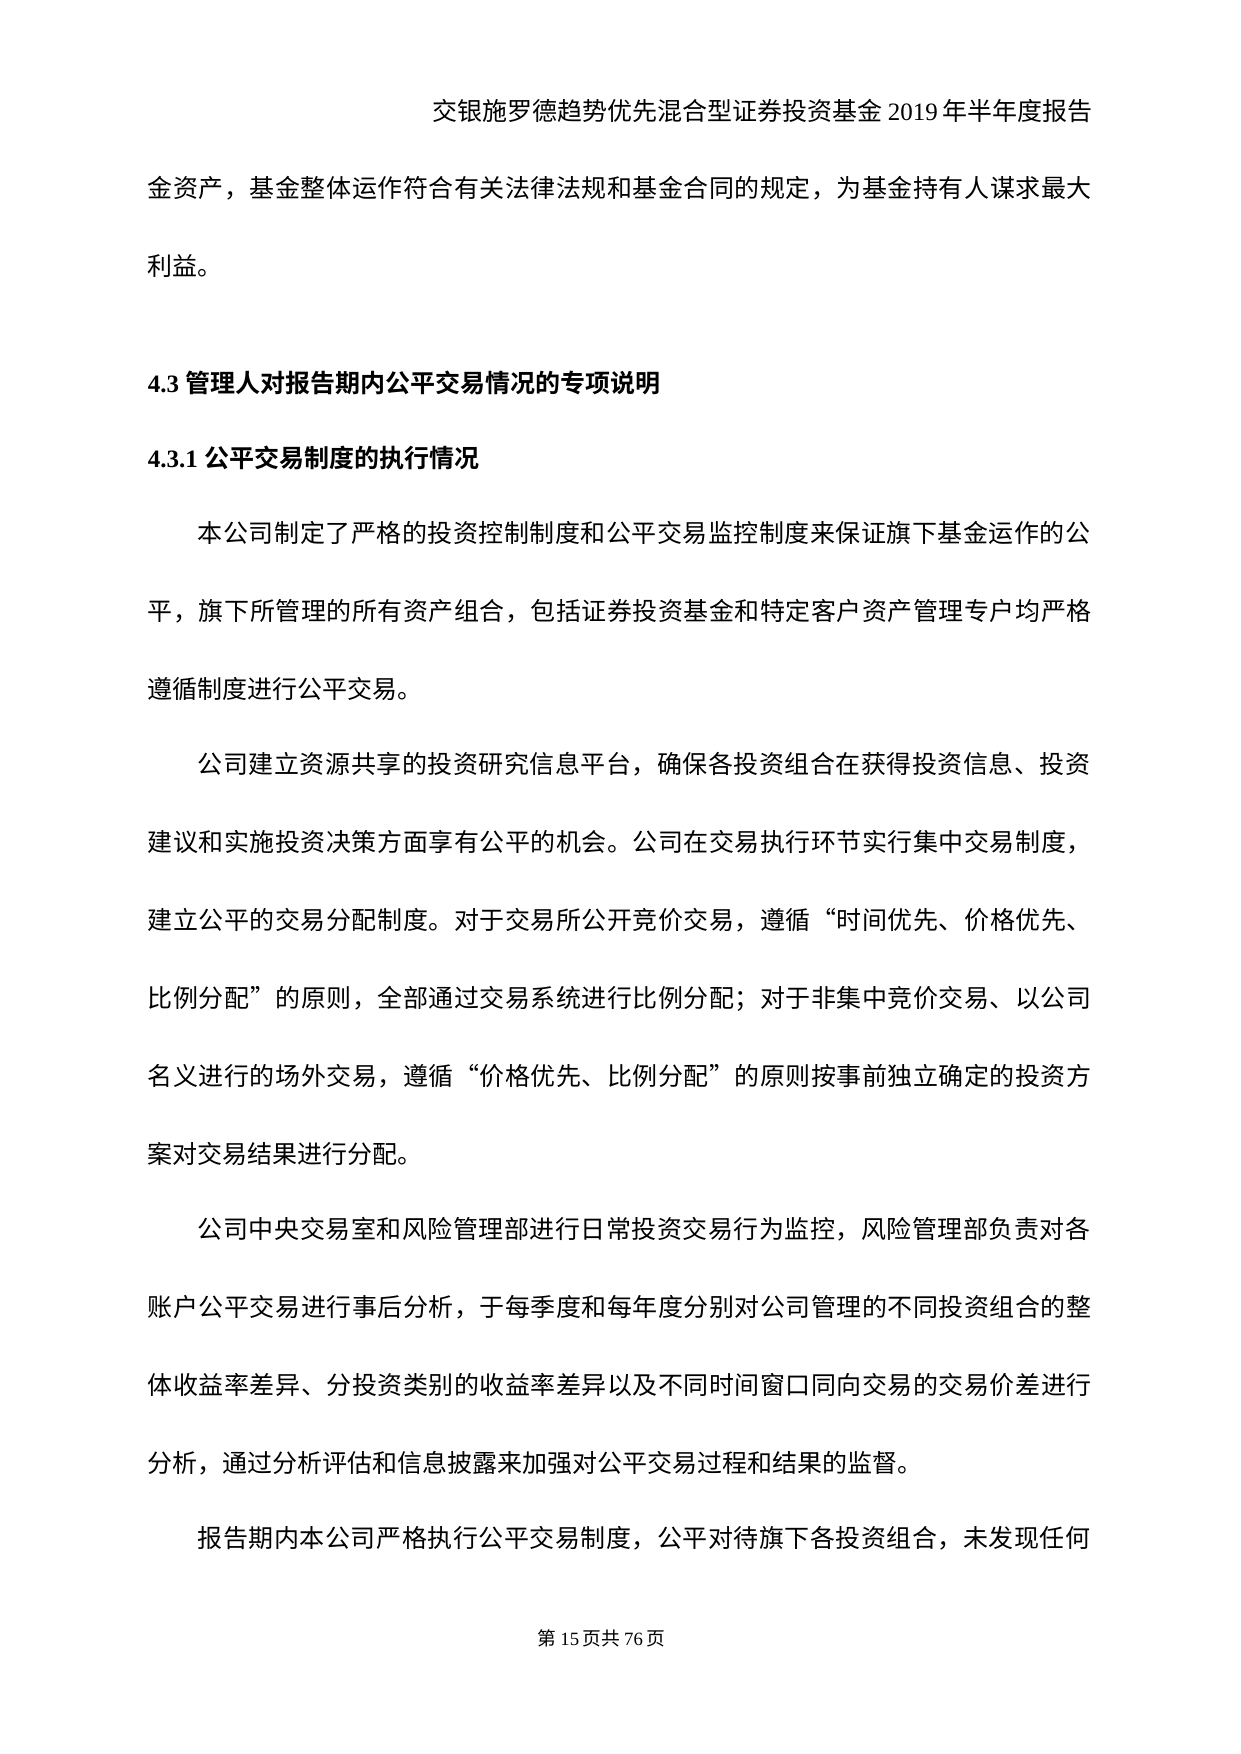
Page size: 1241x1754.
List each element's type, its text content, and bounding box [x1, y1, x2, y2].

subtitle 4.3 管理人对报告期内公平交易情况的专项说明 [148, 349, 1092, 414]
text 公司建立资源共享的投资研究信息平台，确保各投资组合在获得投资信息、投资建议和实施投资决策方面享有公平的机会。公司在交易执行环节实行集中交易制度，建立公平的交易分配制度。对于交易所公开竞价交易，遵循“时间优先、价格优先、比例分配”的原则，全部通过交易系统进行比例分配；对于非集中竞价交易、以公司名义进行的场外交易，遵循“价格优先、比例分配”的原则按事前独立确定的投资方案对交易结果进行分配。 [148, 730, 1092, 1185]
text 公司中央交易室和风险管理部进行日常投资交易行为监控，风险管理部负责对各账户公平交易进行事后分析，于每季度和每年度分别对公司管理的不同投资组合的整体收益率差异、分投资类别的收益率差异以及不同时间窗口同向交易的交易价差进行分析，通过分析评估和信息披露来加强对公平交易过程和结果的监督。 [148, 1195, 1092, 1494]
text 本公司制定了严格的投资控制制度和公平交易监控制度来保证旗下基金运作的公平，旗下所管理的所有资产组合，包括证券投资基金和特定客户资产管理专户均严格遵循制度进行公平交易。 [148, 499, 1092, 720]
text 4.3.1 公平交易制度的执行情况 [148, 424, 1092, 489]
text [148, 1504, 1092, 1569]
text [148, 154, 1092, 297]
